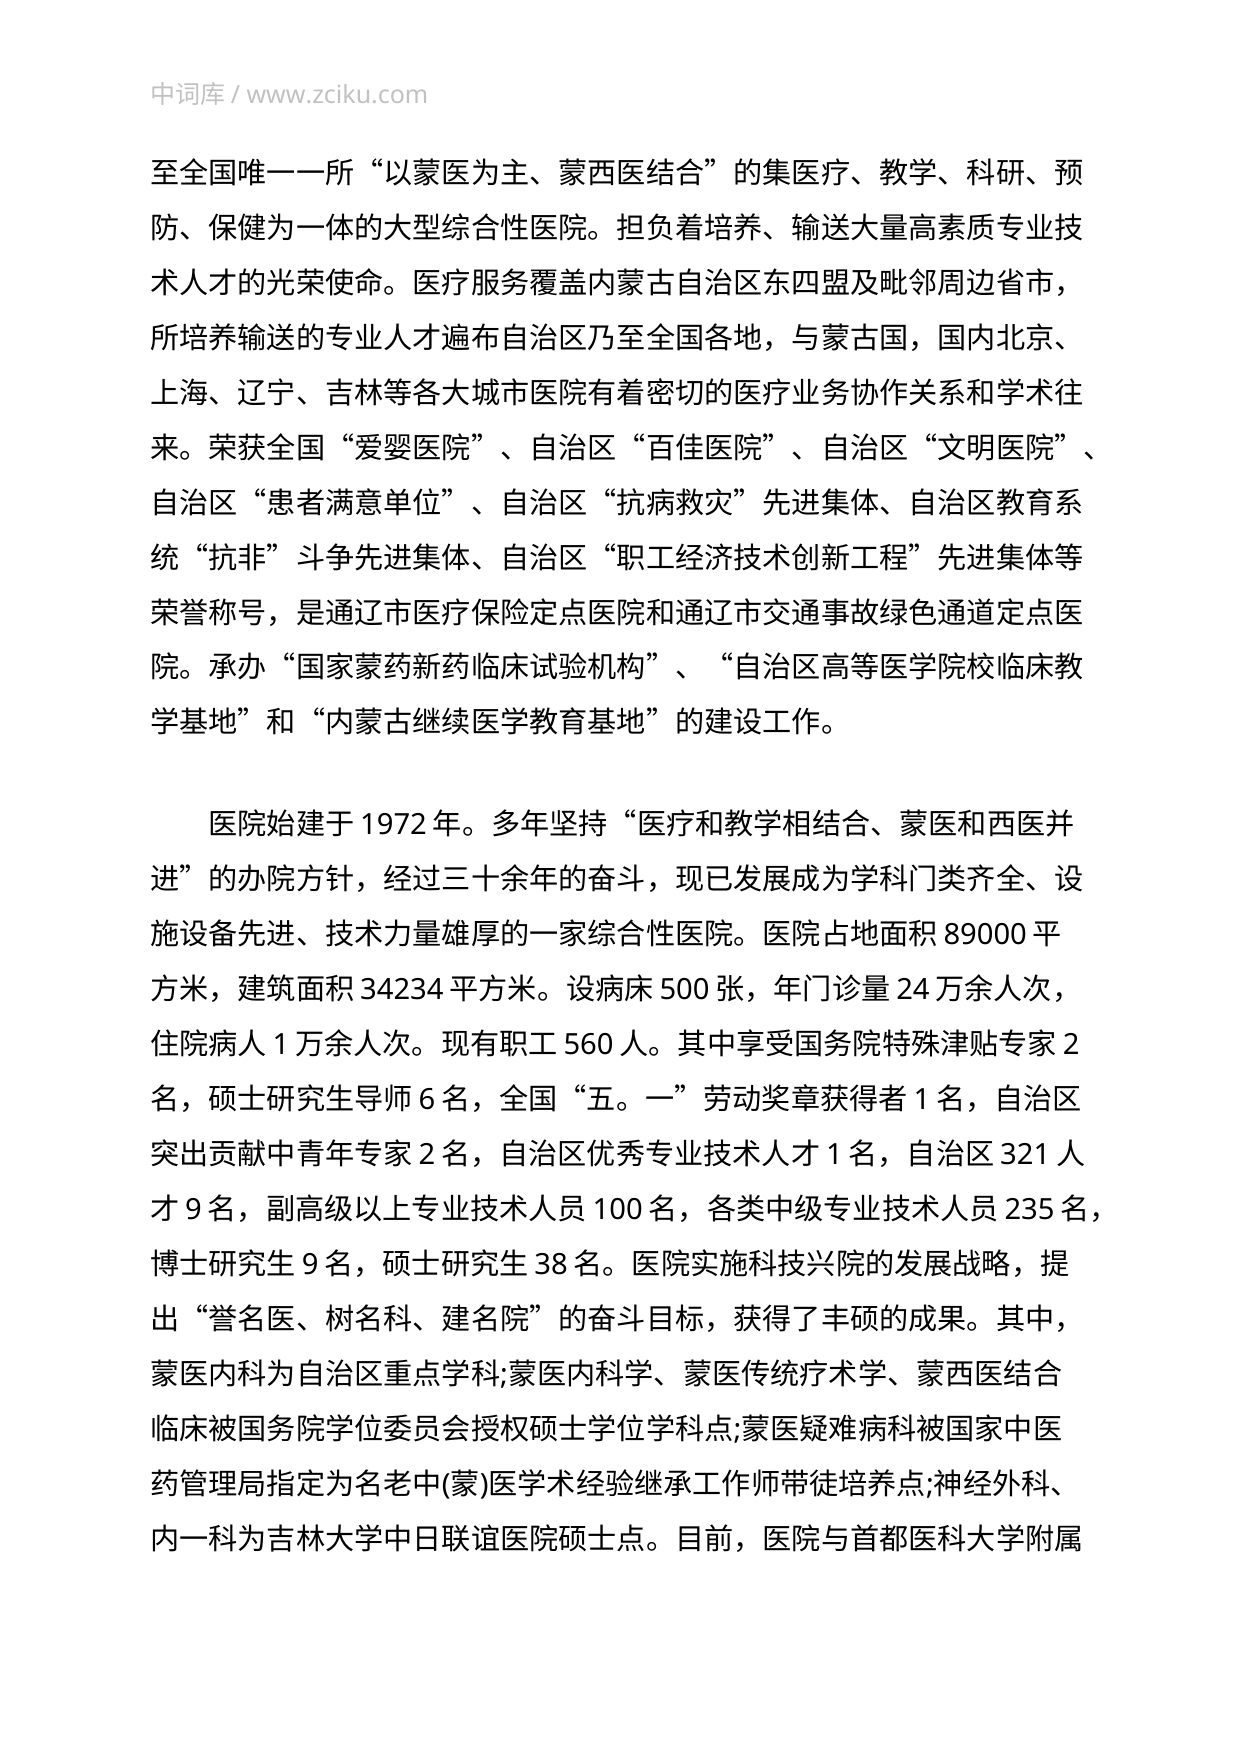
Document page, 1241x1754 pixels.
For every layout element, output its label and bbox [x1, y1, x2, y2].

text [150, 150, 1090, 741]
text [150, 801, 1090, 1558]
